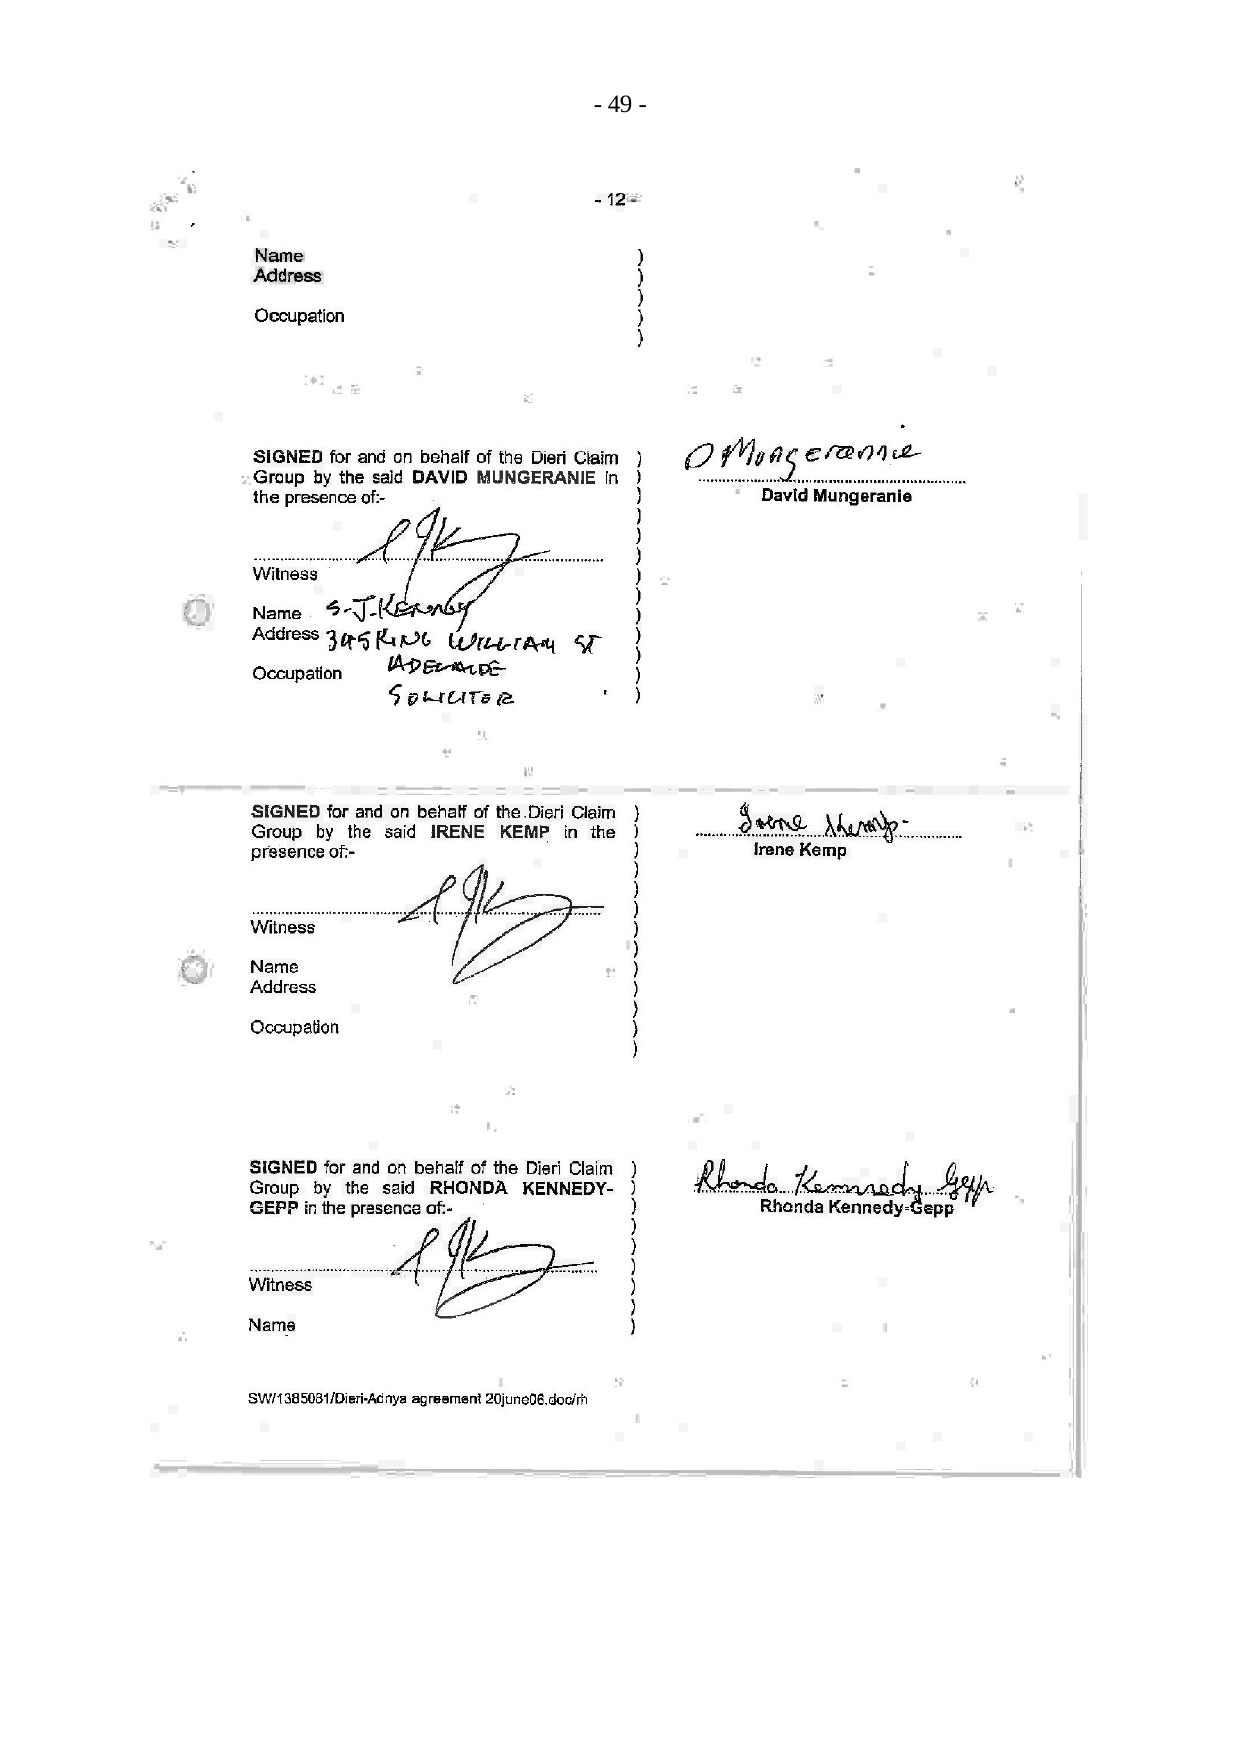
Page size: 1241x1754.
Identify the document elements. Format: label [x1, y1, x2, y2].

picture [150, 150, 1091, 1479]
